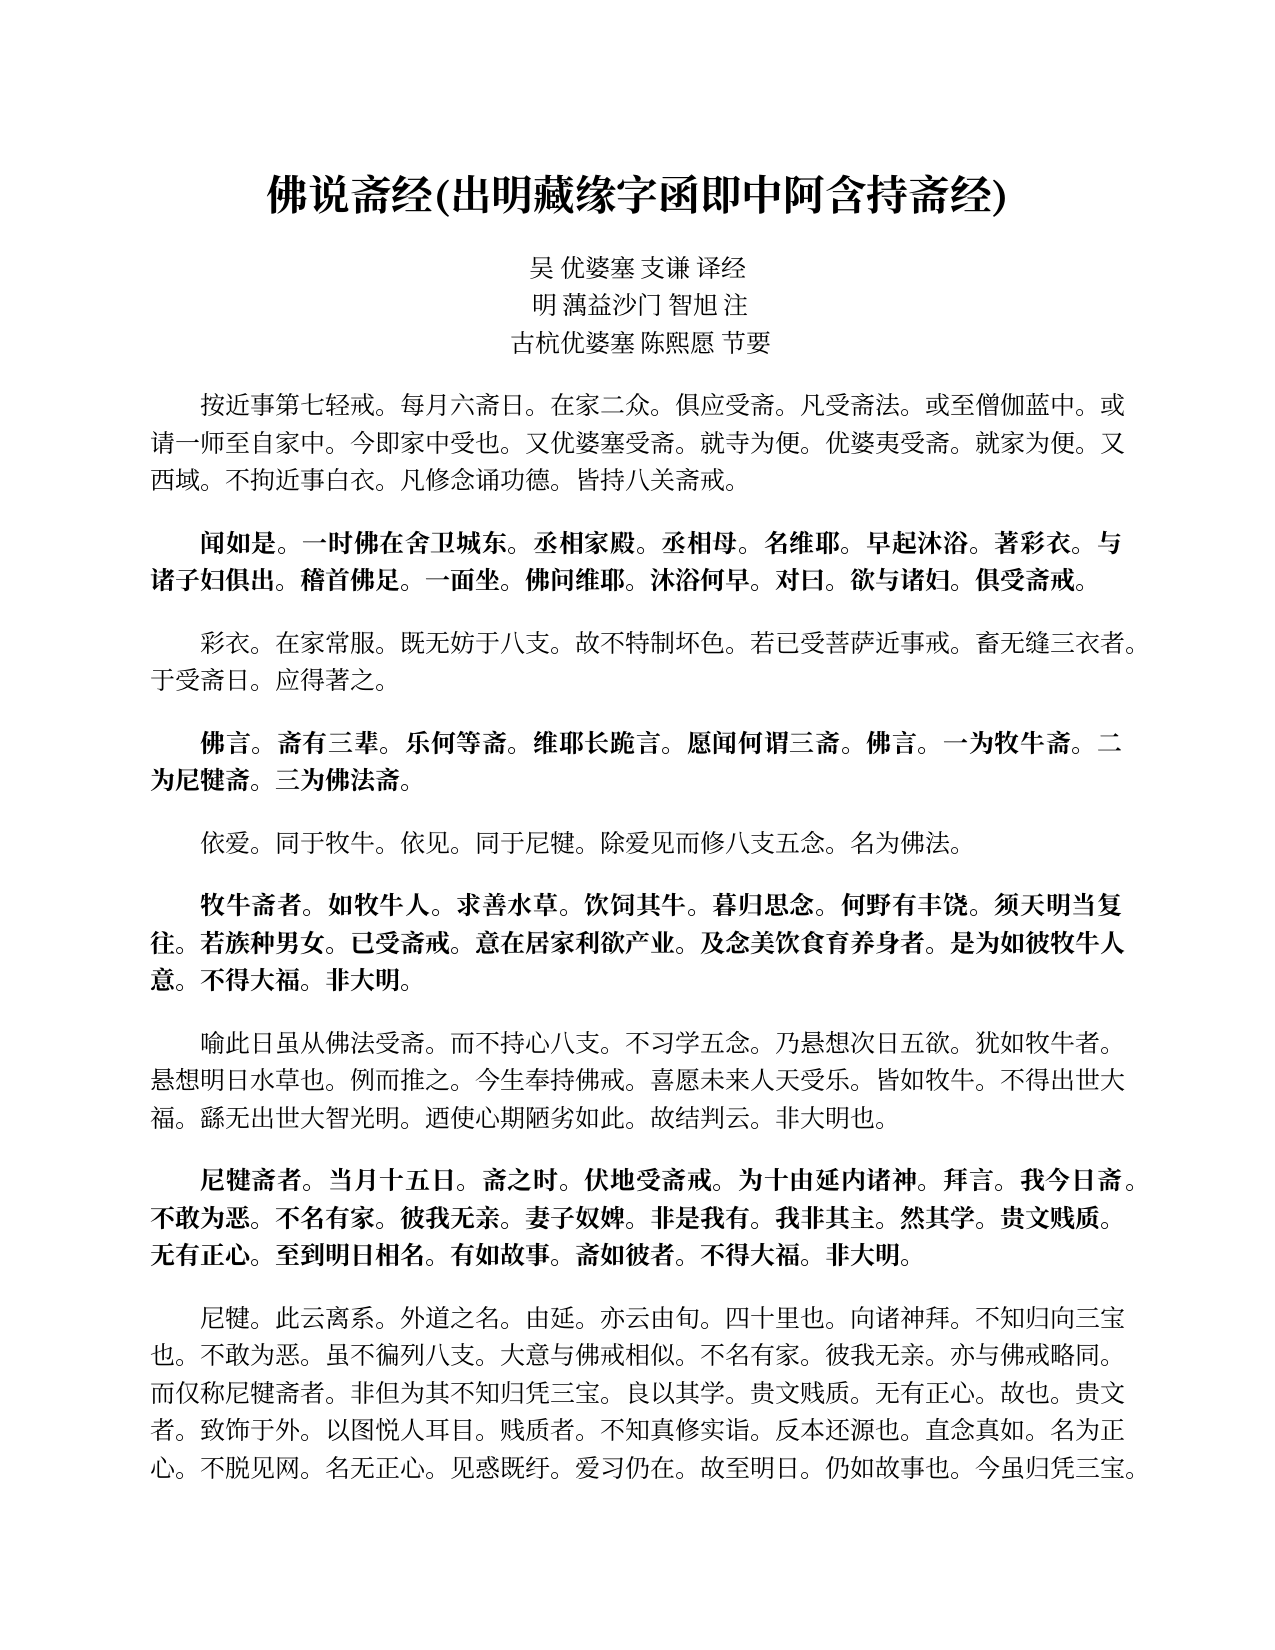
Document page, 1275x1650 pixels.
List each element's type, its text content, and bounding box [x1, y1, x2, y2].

text 喻此日虽从佛法受斋。而不持心八支。不习学五念。乃悬想次日五欲。犹如牧牛者。悬想明日水草也。例而推之。今生奉持佛戒。喜愿未来人天受乐。皆如牧牛。不得出世大福。繇无出世大智光明。迺使心期陋劣如此。故结判云。非大明也。 [150, 1021, 1125, 1133]
text 闻如是。一时佛在舍卫城东。丞相家殿。丞相母。名维耶。早起沐浴。著彩衣。与诸子妇俱出。稽首佛足。一面坐。佛问维耶。沐浴何早。对曰。欲与诸妇。俱受斋戒。 [150, 521, 1125, 596]
text 依爱。同于牧牛。依见。同于尼犍。除爱见而修八支五念。名为佛法。 [150, 821, 1125, 858]
text 牧牛斋者。如牧牛人。求善水草。饮饲其牛。暮归思念。何野有丰饶。须天明当复往。若族种男女。已受斋戒。意在居家利欲产业。及念美饮食育养身者。是为如彼牧牛人意。不得大福。非大明。 [150, 883, 1125, 996]
text 彩衣。在家常服。既无妨于八支。故不特制坏色。若已受菩萨近事戒。畜无缝三衣者。于受斋日。应得著之。 [150, 621, 1125, 696]
text 佛言。斋有三辈。乐何等斋。维耶长跪言。愿闻何谓三斋。佛言。一为牧牛斋。二为尼犍斋。三为佛法斋。 [150, 721, 1125, 796]
text 尼犍斋者。当月十五日。斋之时。伏地受斋戒。为十由延内诸神。拜言。我今日斋。不敢为恶。不名有家。彼我无亲。妻子奴婢。非是我有。我非其主。然其学。贵文贱质。无有正心。至到明日相名。有如故事。斋如彼者。不得大福。非大明。 [150, 1158, 1125, 1271]
subtitle 佛说斋经(出明藏缘字函即中阿含持斋经) [150, 171, 1125, 221]
text 按近事第七轻戒。每月六斋日。在家二众。俱应受斋。凡受斋法。或至僧伽蓝中。或请一师至自家中。今即家中受也。又优婆塞受斋。就寺为便。优婆夷受斋。就家为便。又西域。不拘近事白衣。凡修念诵功德。皆持八关斋戒。 [150, 383, 1125, 496]
text 吴 优婆塞 支谦 译经 明 蕅益沙门 智旭 注 古杭优婆塞 陈熙愿 节要 [150, 246, 1125, 358]
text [150, 1296, 1125, 1483]
